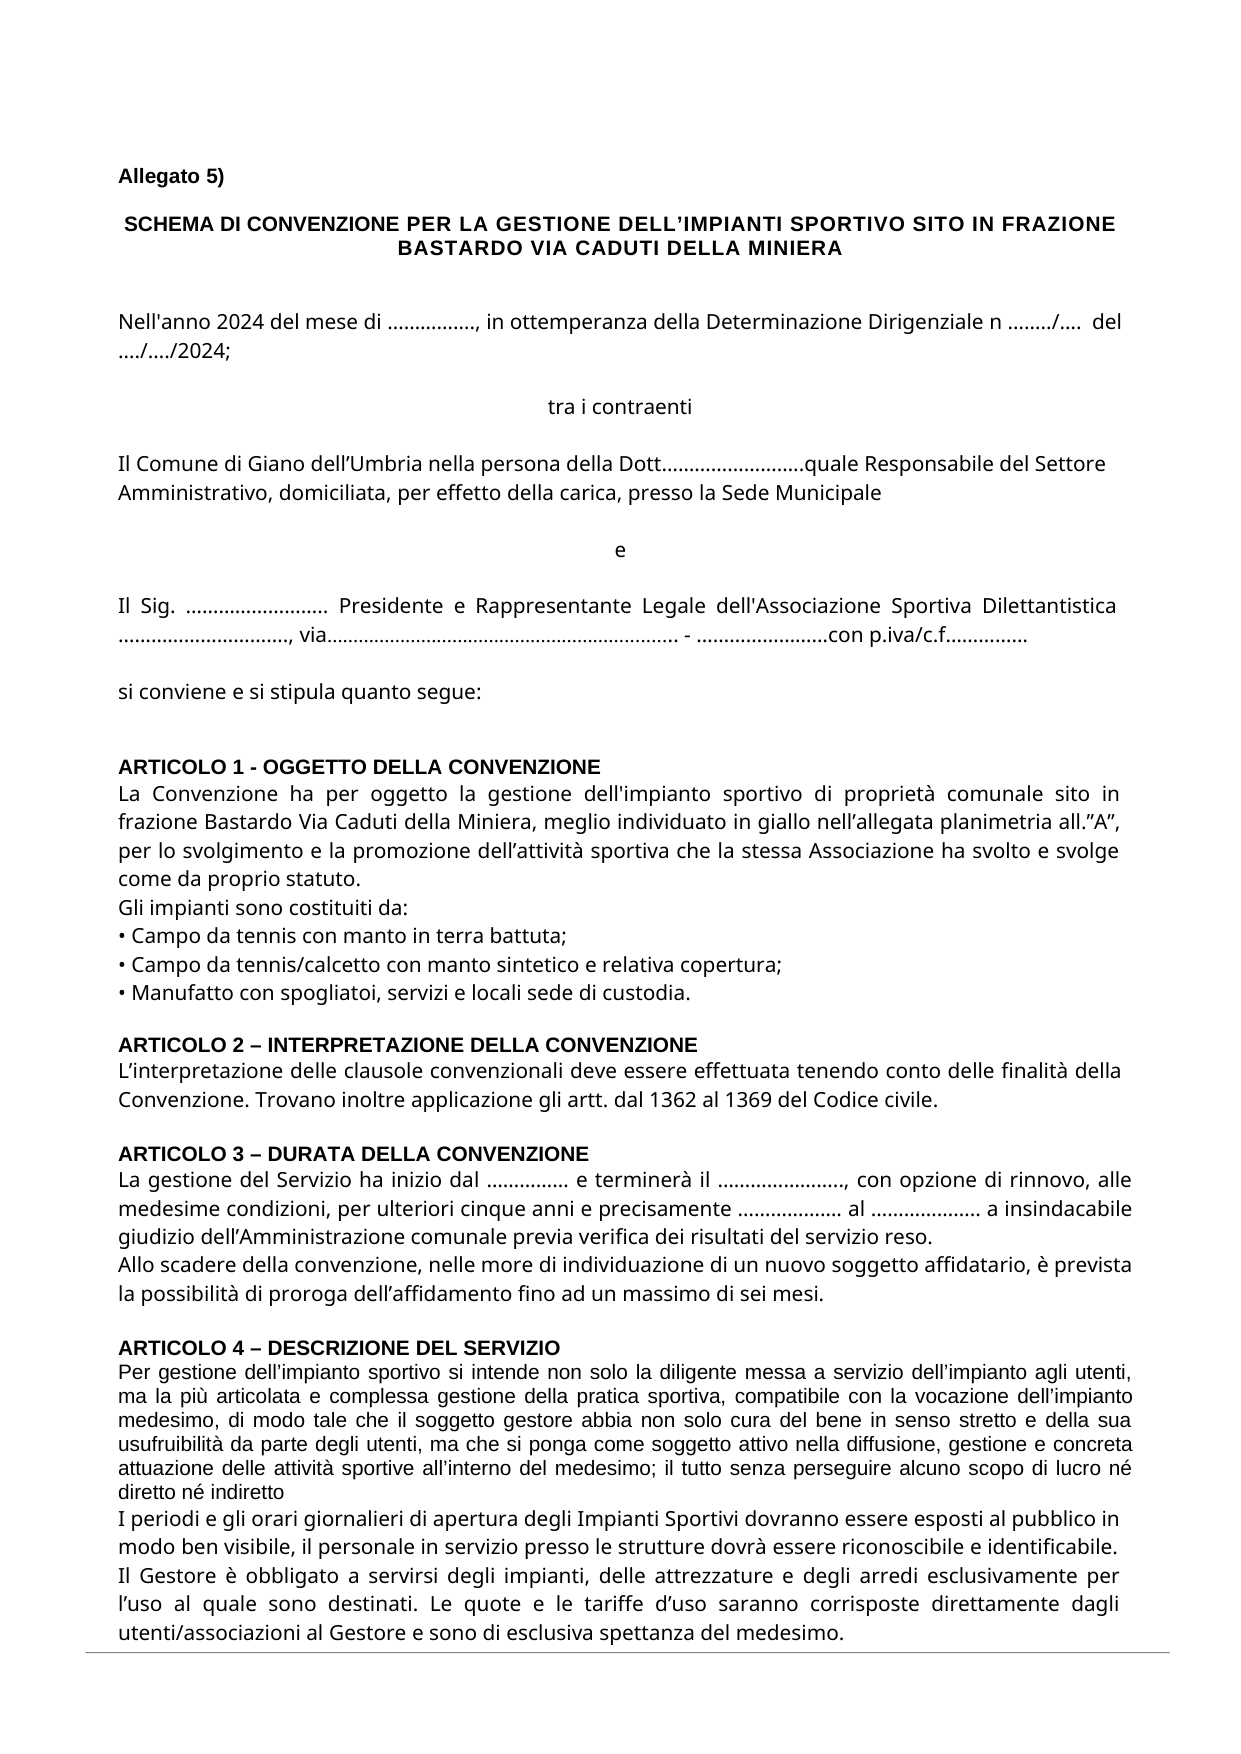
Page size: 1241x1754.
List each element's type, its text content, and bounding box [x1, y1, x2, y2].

text e [106, 535, 1134, 563]
subtitle Allegato 5) [118, 164, 1134, 188]
text Il Comune di Giano dell’Umbria nella persona della Dott……………………..quale Responsabile del Settore Amministrativo, domiciliata, per effetto della carica, presso la Sede Municipale [118, 449, 1122, 506]
text …./…./2024; [118, 336, 1134, 364]
text • Manufatto con spogliatoi, servizi e locali sede di custodia. [118, 978, 1122, 1007]
subtitle SCHEMA DI CONVENZIONE PER LA GESTIONE DELL’IMPIANTI SPORTIVO SITO IN FRAZIONE BASTARDO VIA CADUTI DELLA MINIERA [117, 212, 1123, 259]
text …………………………., via .. - ……………………con p.iva/c.f…………… [118, 620, 1134, 648]
text Gli impianti sono costituiti da: [118, 893, 1122, 921]
text tra i contraenti [117, 392, 1123, 421]
subtitle Per gestione dell’impianto sportivo si intende non solo la diligente messa a servizio dell’impianto agli utenti, ma la più articolata e complessa gestione della pratica sportiva, compatibile con la vocazione dell’impianto medesimo, di modo tale che il soggetto gestore abbia non solo cura del bene in senso stretto e della sua usufruibilità da parte degli utenti, ma che si ponga come soggetto attivo nella diffusione, gestione e concreta attuazione delle attività sportive all’interno del medesimo; il tutto senza perseguire alcuno scopo di lucro né diretto né indiretto [118, 1360, 1134, 1504]
text La Convenzione ha per oggetto la gestione dell'impianto sportivo di proprietà comunale sito in frazione Bastardo Via Caduti della Miniera, meglio individuato in giallo nell’allegata planimetria all.”A”, per lo svolgimento e la promozione dell’attività sportiva che la stessa Associazione ha svolto e svolge come da proprio statuto. [118, 779, 1122, 893]
text La gestione del Servizio ha inizio dal …………… e terminerà il ………………….., con opzione di rinnovo, alle medesime condizioni, per ulteriori cinque anni e precisamente ………………. al ……………….. a insindacabile giudizio dell’Amministrazione comunale previa verifica dei risultati del servizio reso. [118, 1165, 1134, 1251]
subtitle ARTICOLO 4 – DESCRIZIONE DEL SERVIZIO [118, 1336, 1134, 1360]
text I periodi e gli orari giornalieri di apertura degli Impianti Sportivi dovranno essere esposti al pubblico in modo ben visibile, il personale in servizio presso le strutture dovrà essere riconoscibile e identificabile. [118, 1504, 1121, 1561]
text Allo scadere della convenzione, nelle more di individuazione di un nuovo soggetto affidatario, è prevista la possibilità di proroga dell’affidamento fino ad un massimo di sei mesi. [118, 1251, 1134, 1307]
text L’interpretazione delle clausole convenzionali deve essere effettuata tenendo conto delle finalità della Convenzione. Trovano inoltre applicazione gli artt. dal 1362 al 1369 del Codice civile. [118, 1056, 1122, 1113]
subtitle ARTICOLO 1 - OGGETTO DELLA CONVENZIONE [118, 755, 1134, 779]
text si conviene e si stipula quanto segue: [118, 677, 1134, 705]
text Il Sig. …………………….. Presidente e Rappresentante Legale dell'Associazione Sportiva Dilettantistica [118, 591, 1134, 620]
text • Campo da tennis con manto in terra battuta; [118, 921, 1122, 950]
text Nell'anno 2024 del mese di ……………., in ottemperanza della Determinazione Dirigenziale n ……../…. del [118, 307, 1134, 336]
text Il Gestore è obbligato a servirsi degli impianti, delle attrezzature e degli arredi esclusivamente per l’uso al quale sono destinati. Le quote e le tariffe d’uso saranno corrisposte direttamente dagli utenti/associazioni al Gestore e sono di esclusiva spettanza del medesimo. [118, 1561, 1122, 1646]
subtitle ARTICOLO 3 – DURATA DELLA CONVENZIONE [118, 1141, 1134, 1165]
text • Campo da tennis/calcetto con manto sintetico e relativa copertura; [118, 950, 1122, 978]
subtitle ARTICOLO 2 – INTERPRETAZIONE DELLA CONVENZIONE [118, 1032, 1134, 1056]
